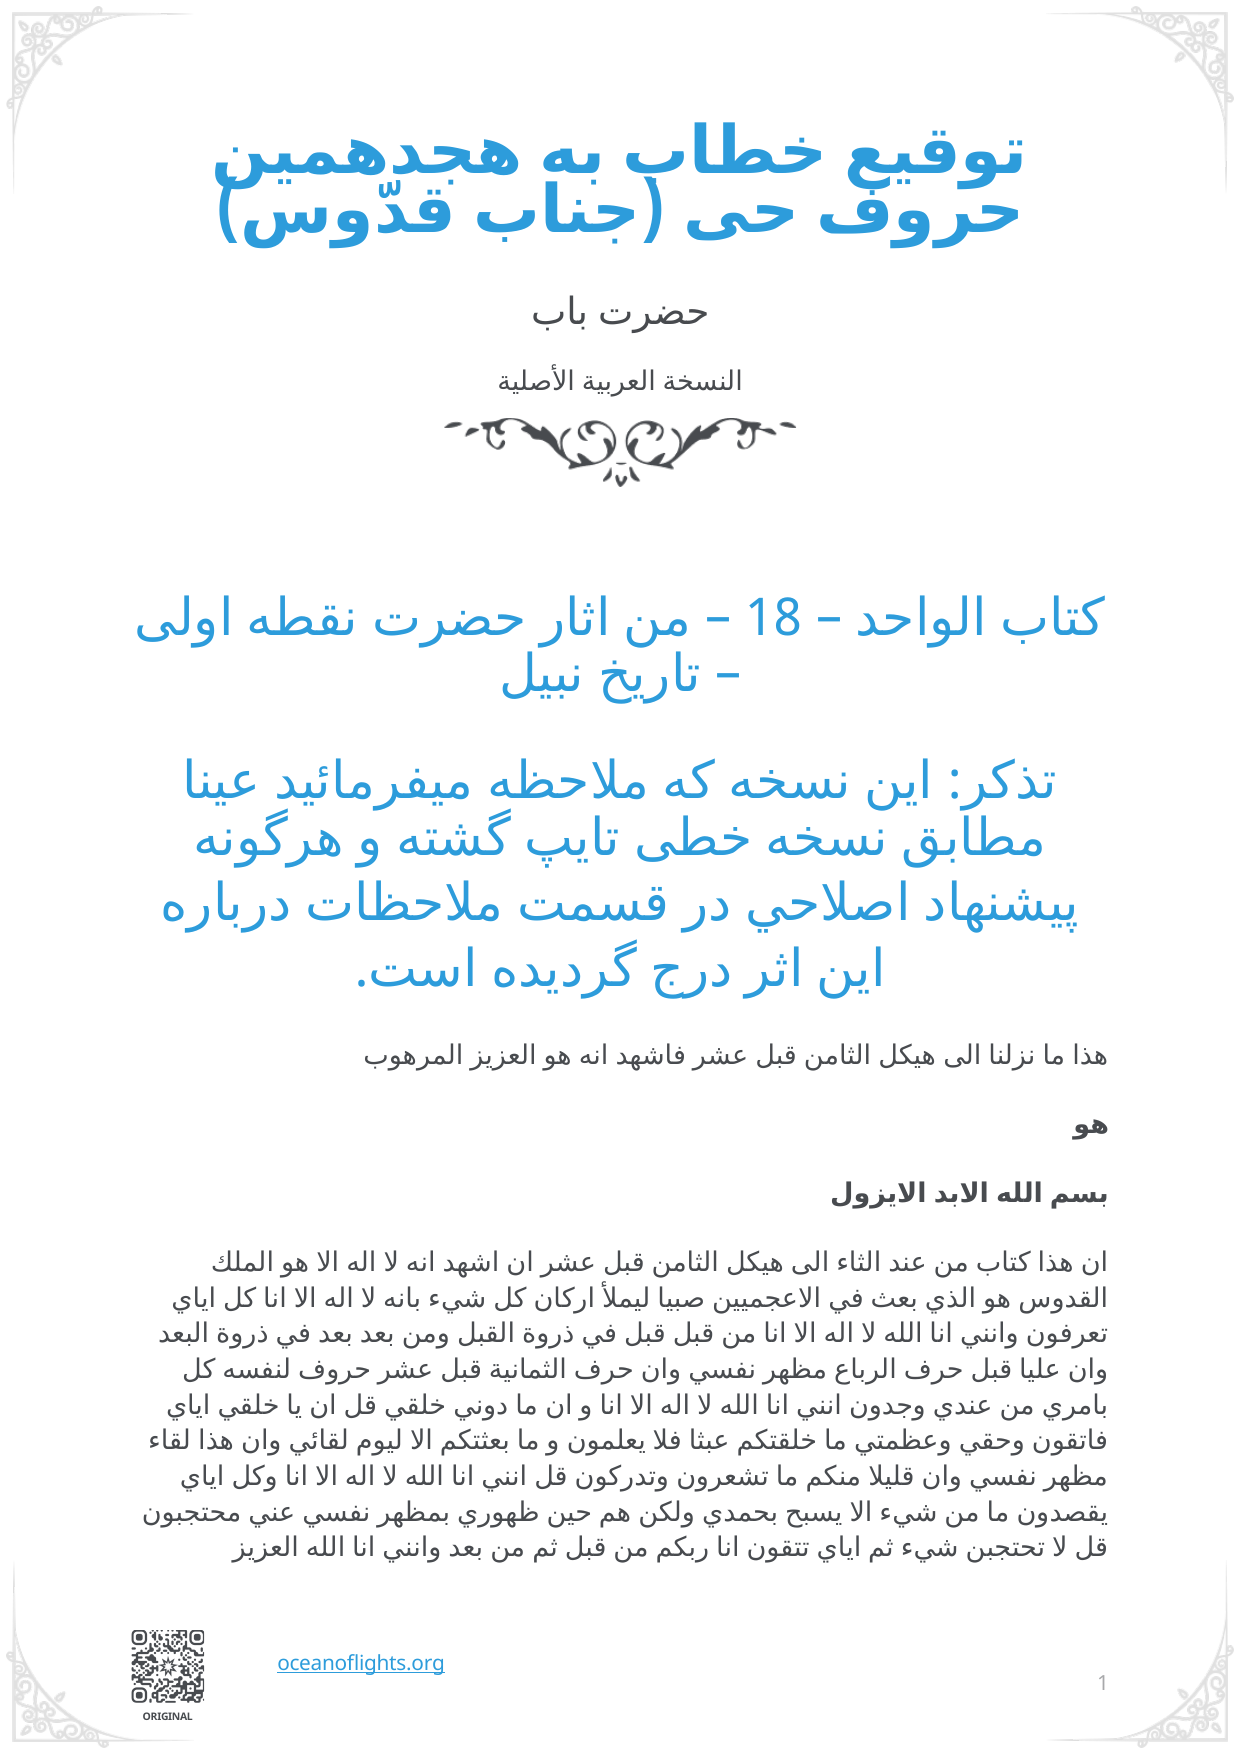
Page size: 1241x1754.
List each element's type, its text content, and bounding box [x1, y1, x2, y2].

picture [6, 1560, 205, 1748]
picture [1046, 1560, 1234, 1748]
picture [1046, 6, 1234, 194]
text النسخة العربية الأصلية [131, 366, 1109, 401]
text هذا ما نزلنا الى هيكل الثامن قبل عشر فاشهد انه هو العزيز المرهوب [131, 1041, 1109, 1076]
picture [444, 418, 797, 487]
subtitle تذكر: اين نسخه كه ملاحظه ميفرمائيد عينا مطابق نسخه خطى تايپ گشته و هرگونه پيشنهاد اصلاحي در قسمت ملاحظات درباره اين اثر درج گرديده است. [131, 746, 1109, 1007]
text حضرت باب [131, 293, 1109, 333]
text بسم الله الابد الايزول [131, 1178, 1109, 1214]
subtitle كتاب الواحد – 18 – من اثار حضرت نقطه اولى – تاريخ نبيل [131, 583, 1109, 713]
text هو [131, 1109, 1109, 1145]
picture [6, 6, 194, 194]
title توقيع خطاب به هجدهمین حروف حى (جناب قدّوس) [131, 117, 1109, 259]
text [131, 1247, 1109, 1568]
